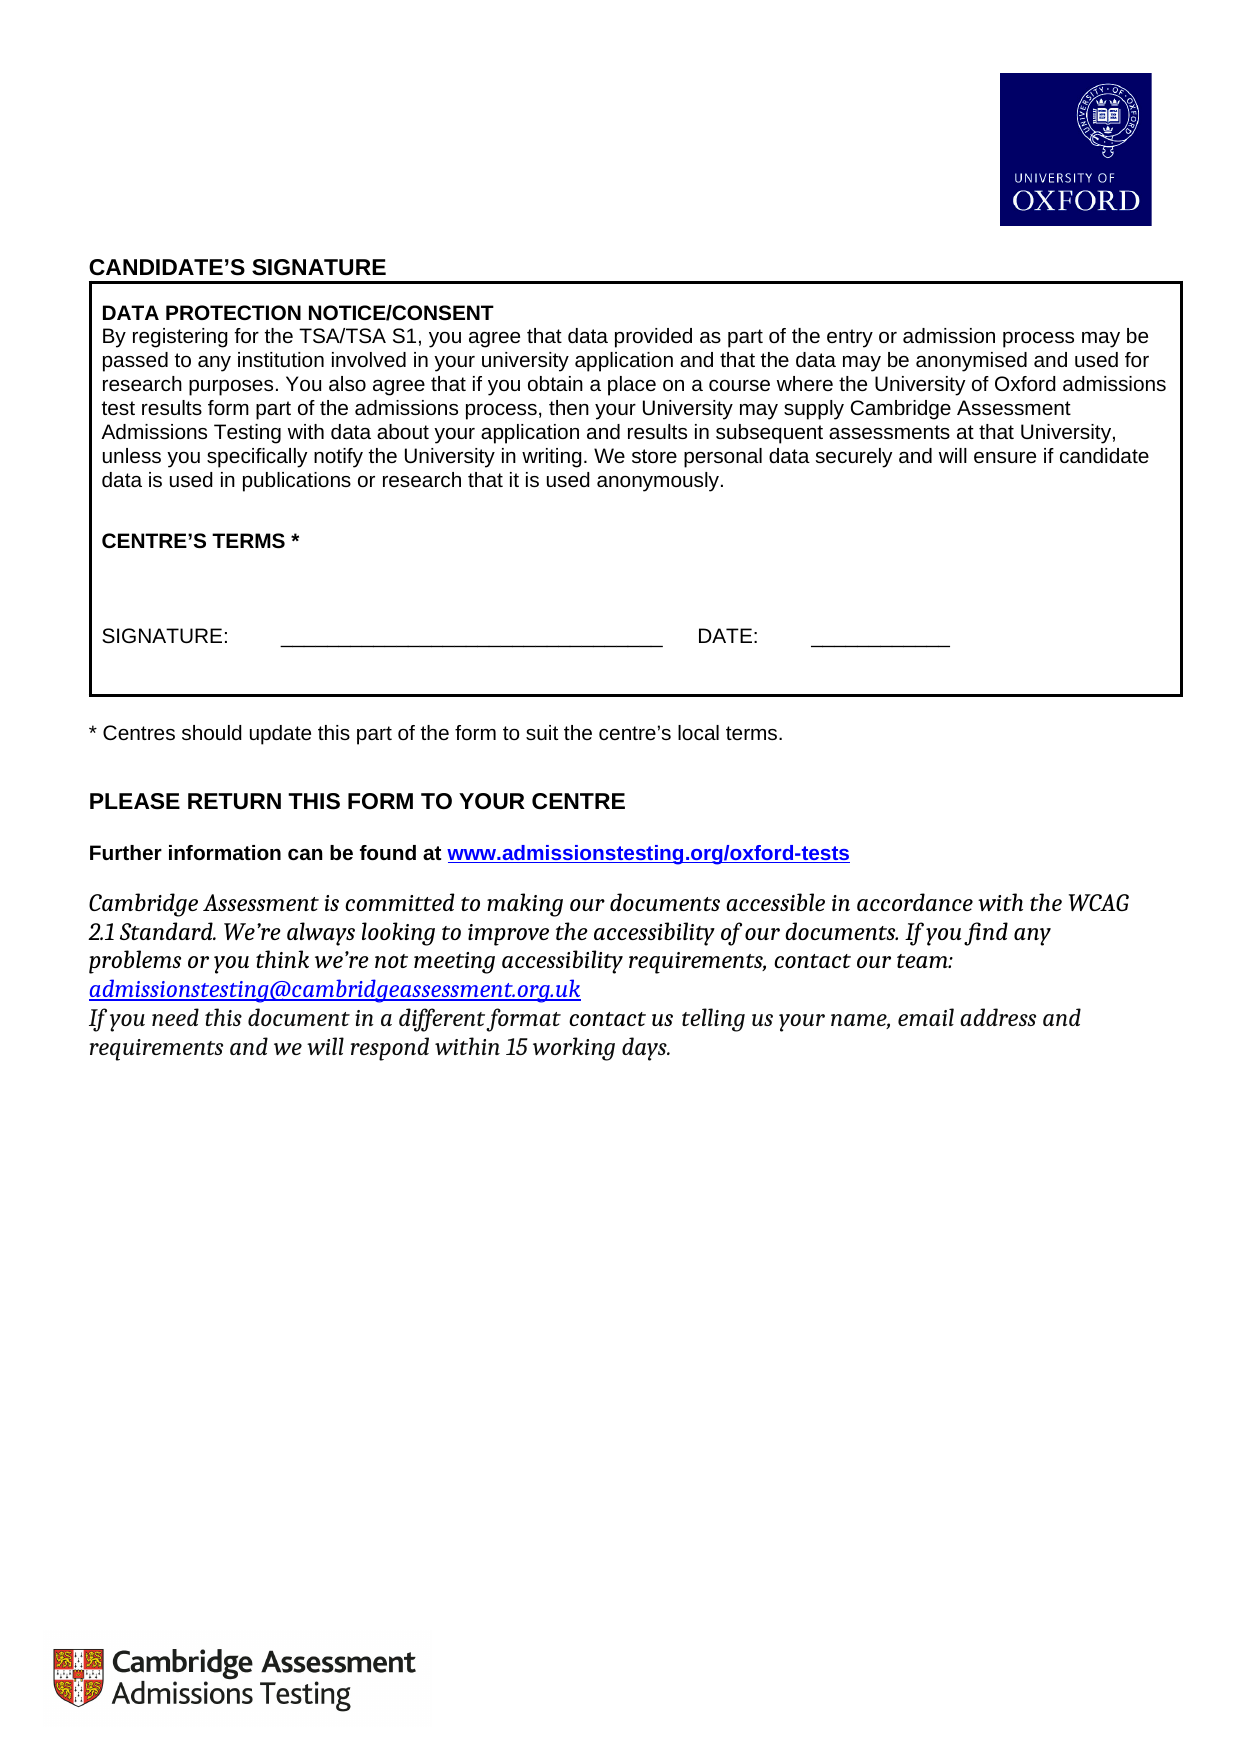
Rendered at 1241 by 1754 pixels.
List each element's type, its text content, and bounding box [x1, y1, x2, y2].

text PLEASE RETURN THIS FORM TO YOUR CENTRE [89, 788, 1152, 814]
picture [1000, 73, 1152, 226]
text If you need this document in a different format contact us telling us your name, email address and requirements and we will respond within 15 working days. [89, 1004, 1152, 1061]
picture [42, 1630, 433, 1727]
text Cambridge Assessment is committed to making our documents accessible in accordance with the WCAG 2.1 Standard. We’re always looking to improve the accessibility of our documents. If you find any problems or you think we’re not meeting accessibility requirements, contact our team: admissionstesting@cambridgeassessment.org.uk [89, 889, 1152, 1004]
table_header CAMB DATA PROTECTION NOTICE/CONSENT By registering for the TSA/TSA S1, you agree that data provided as part of the entry or admission process may be passed to any institution involved in your university application and that the data may be anonymised and used for research purposes. You also agree that if you obtain a place on a course where the University of Oxford admissions test results form part of the admissions process, then your University may supply Cambridge Assessment Admissions Testing with data about your application and results in subsequent assessments at that University, unless you specifically notify the University in writing. We store personal data securely and will ensure if candidate data is used in publications or research that it is used anonymously. CENTRE’S TERMS * SIGNATURE: _________________________________ DATE: ____________ [92, 284, 1180, 694]
text CANDIDATE’S SIGNATURE [89, 254, 1152, 281]
text Further information can be found at www.admissionstesting.org/oxford-tests [89, 841, 1152, 865]
text * Centres should update this part of the form to suit the centre’s local terms. [89, 721, 1152, 745]
